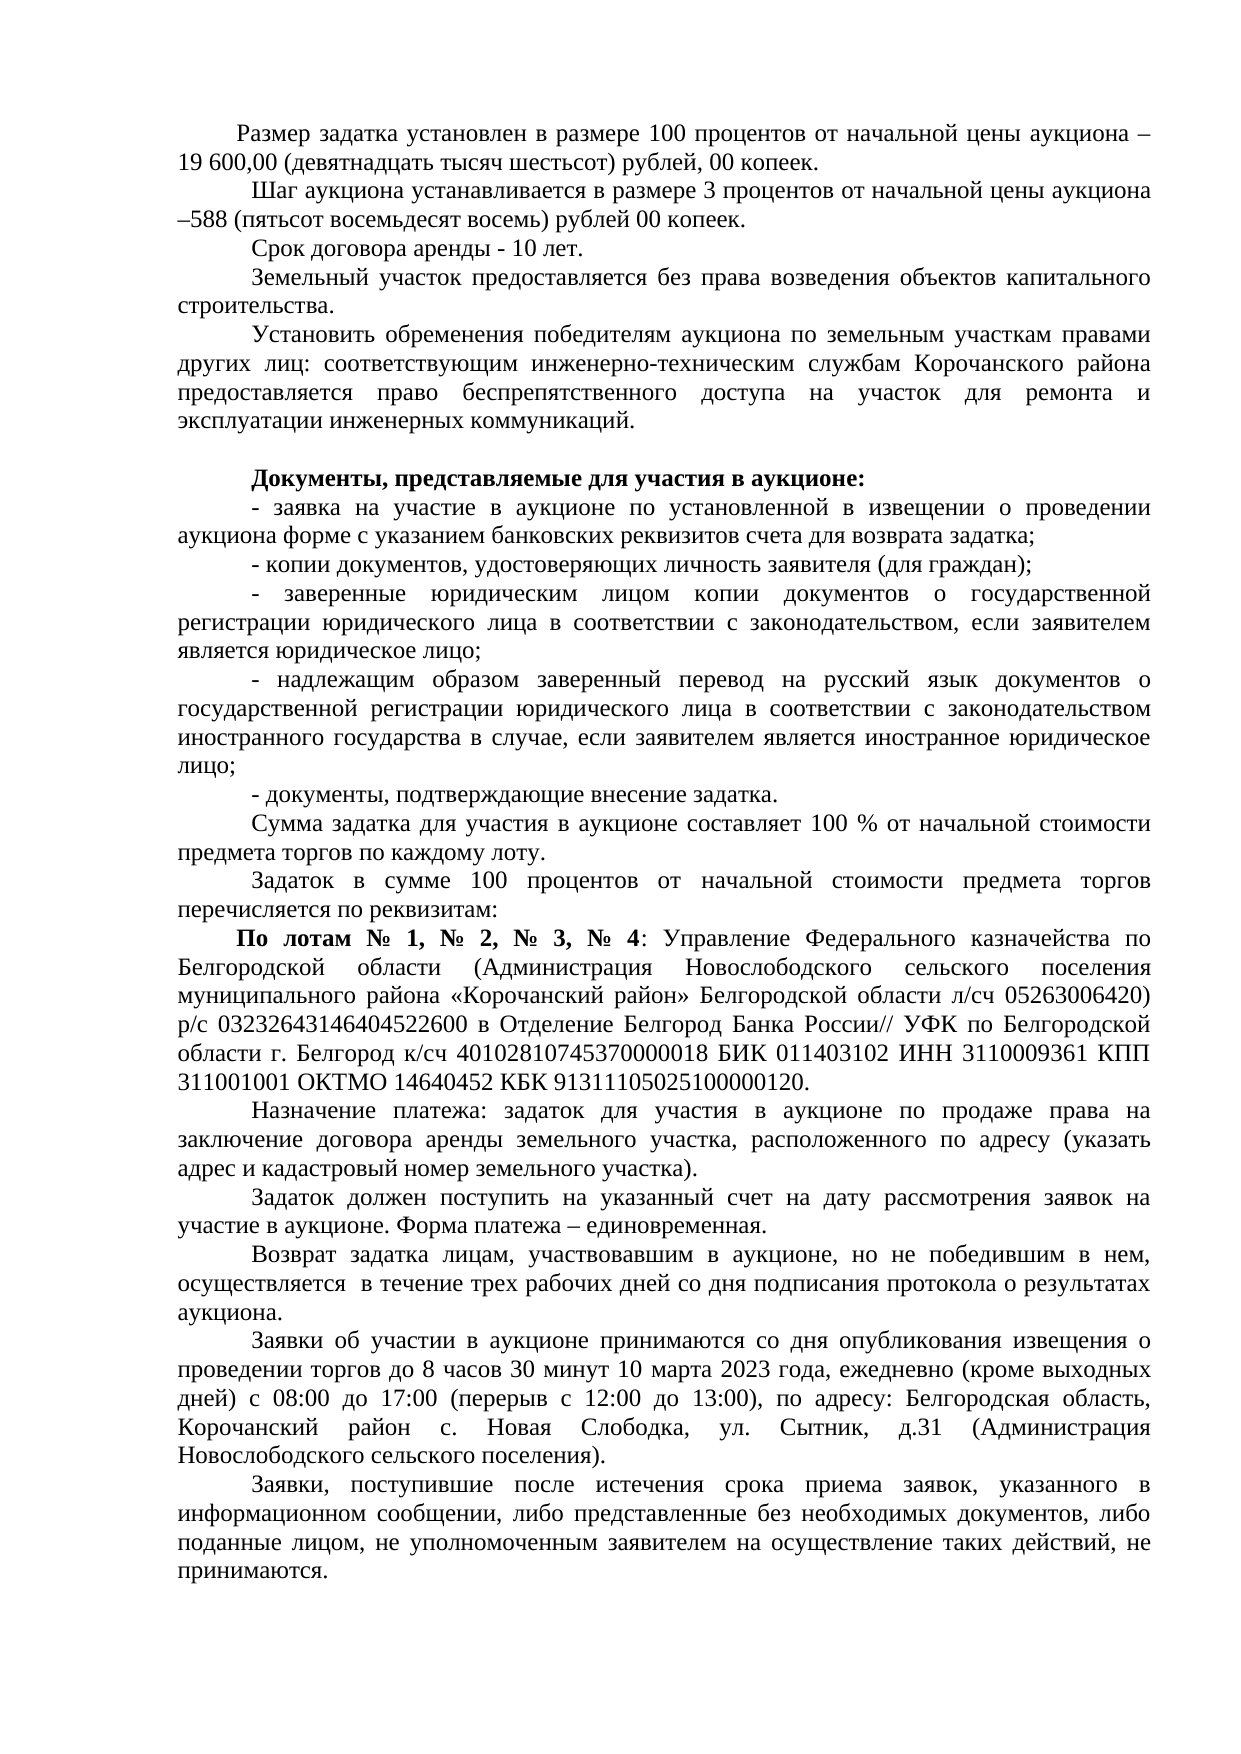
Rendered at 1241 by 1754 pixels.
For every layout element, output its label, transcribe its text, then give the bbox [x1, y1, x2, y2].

text Сумма задатка для участия в аукционе составляет 100 % от начальной стоимости предмета торгов по каждому лоту. [177, 808, 1152, 866]
text Срок договора аренды - 10 лет. [177, 233, 1152, 262]
text Назначение платежа: задаток для участия в аукционе по продаже права на заключение договора аренды земельного участка, расположенного по адресу (указать адрес и кадастровый номер земельного участка). [177, 1096, 1152, 1182]
text Заявки об участии в аукционе принимаются со дня опубликования извещения о проведении торгов до 8 часов 30 минут 10 марта 2023 года, ежедневно (кроме выходных дней) с 08:00 до 17:00 (перерыв с 12:00 до 13:00), по адресу: Белгородская область, Корочанский район с. Новая Слободка, ул. Сытник, д.31 (Администрация Новослободского сельского поселения). [177, 1326, 1152, 1469]
text Заявки, поступившие после истечения срока приема заявок, указанного в информационном сообщении, либо представленные без необходимых документов, либо поданные лицом, не уполномоченным заявителем на осуществление таких действий, не принимаются. [177, 1469, 1152, 1584]
text - заявка на участие в аукционе по установленной в извещении о проведении аукциона форме с указанием банковских реквизитов счета для возврата задатка; [177, 492, 1152, 549]
text Возврат задатка лицам, участвовавшим в аукционе, но не победившим в нем, осуществляется в течение трех рабочих дней со дня подписания протокола о результатах аукциона. [177, 1239, 1152, 1326]
text Документы, представляемые для участия в аукционе: [177, 463, 1152, 492]
text Установить обременения победителям аукциона по земельным участкам правами других лиц: соответствующим инженерно-техническим службам Корочанского района предоставляется право беспрепятственного доступа на участок для ремонта и эксплуатации инженерных коммуникаций. [177, 319, 1152, 434]
text Задаток в сумме 100 процентов от начальной стоимости предмета торгов перечисляется по реквизитам: [177, 866, 1152, 923]
text По лотам № 1, № 2, № 3, № 4: Управление Федерального казначейства по Белгородской области (Администрация Новослободского сельского поселения муниципального района «Корочанский район» Белгородской области л/сч 05263006420) р/с 03232643146404522600 в Отделение Белгород Банка России// УФК по Белгородской области г. Белгород к/сч 40102810745370000018 БИК 011403102 ИНН 3110009361 КПП 311001001 ОКТМО 14640452 КБК 91311105025100000120. [177, 923, 1152, 1096]
text - документы, подтверждающие внесение задатка. [177, 779, 1152, 808]
text - надлежащим образом заверенный перевод на русский язык документов о государственной регистрации юридического лица в соответствии с законодательством иностранного государства в случае, если заявителем является иностранное юридическое лицо; [177, 664, 1152, 779]
text Размер задатка установлен в размере 100 процентов от начальной цены аукциона – 19 600,00 (девятнадцать тысяч шестьсот) рублей, 00 копеек. [177, 118, 1152, 176]
text Земельный участок предоставляется без права возведения объектов капитального строительства. [177, 262, 1152, 319]
text - заверенные юридическим лицом копии документов о государственной регистрации юридического лица в соответствии с законодательством, если заявителем является юридическое лицо; [177, 578, 1152, 664]
text Шаг аукциона устанавливается в размере 3 процентов от начальной цены аукциона –588 (пятьсот восемьдесят восемь) рублей 00 копеек. [177, 176, 1152, 233]
text - копии документов, удостоверяющих личность заявителя (для граждан); [177, 549, 1152, 578]
text Задаток должен поступить на указанный счет на дату рассмотрения заявок на участие в аукционе. Форма платежа – единовременная. [177, 1182, 1152, 1239]
